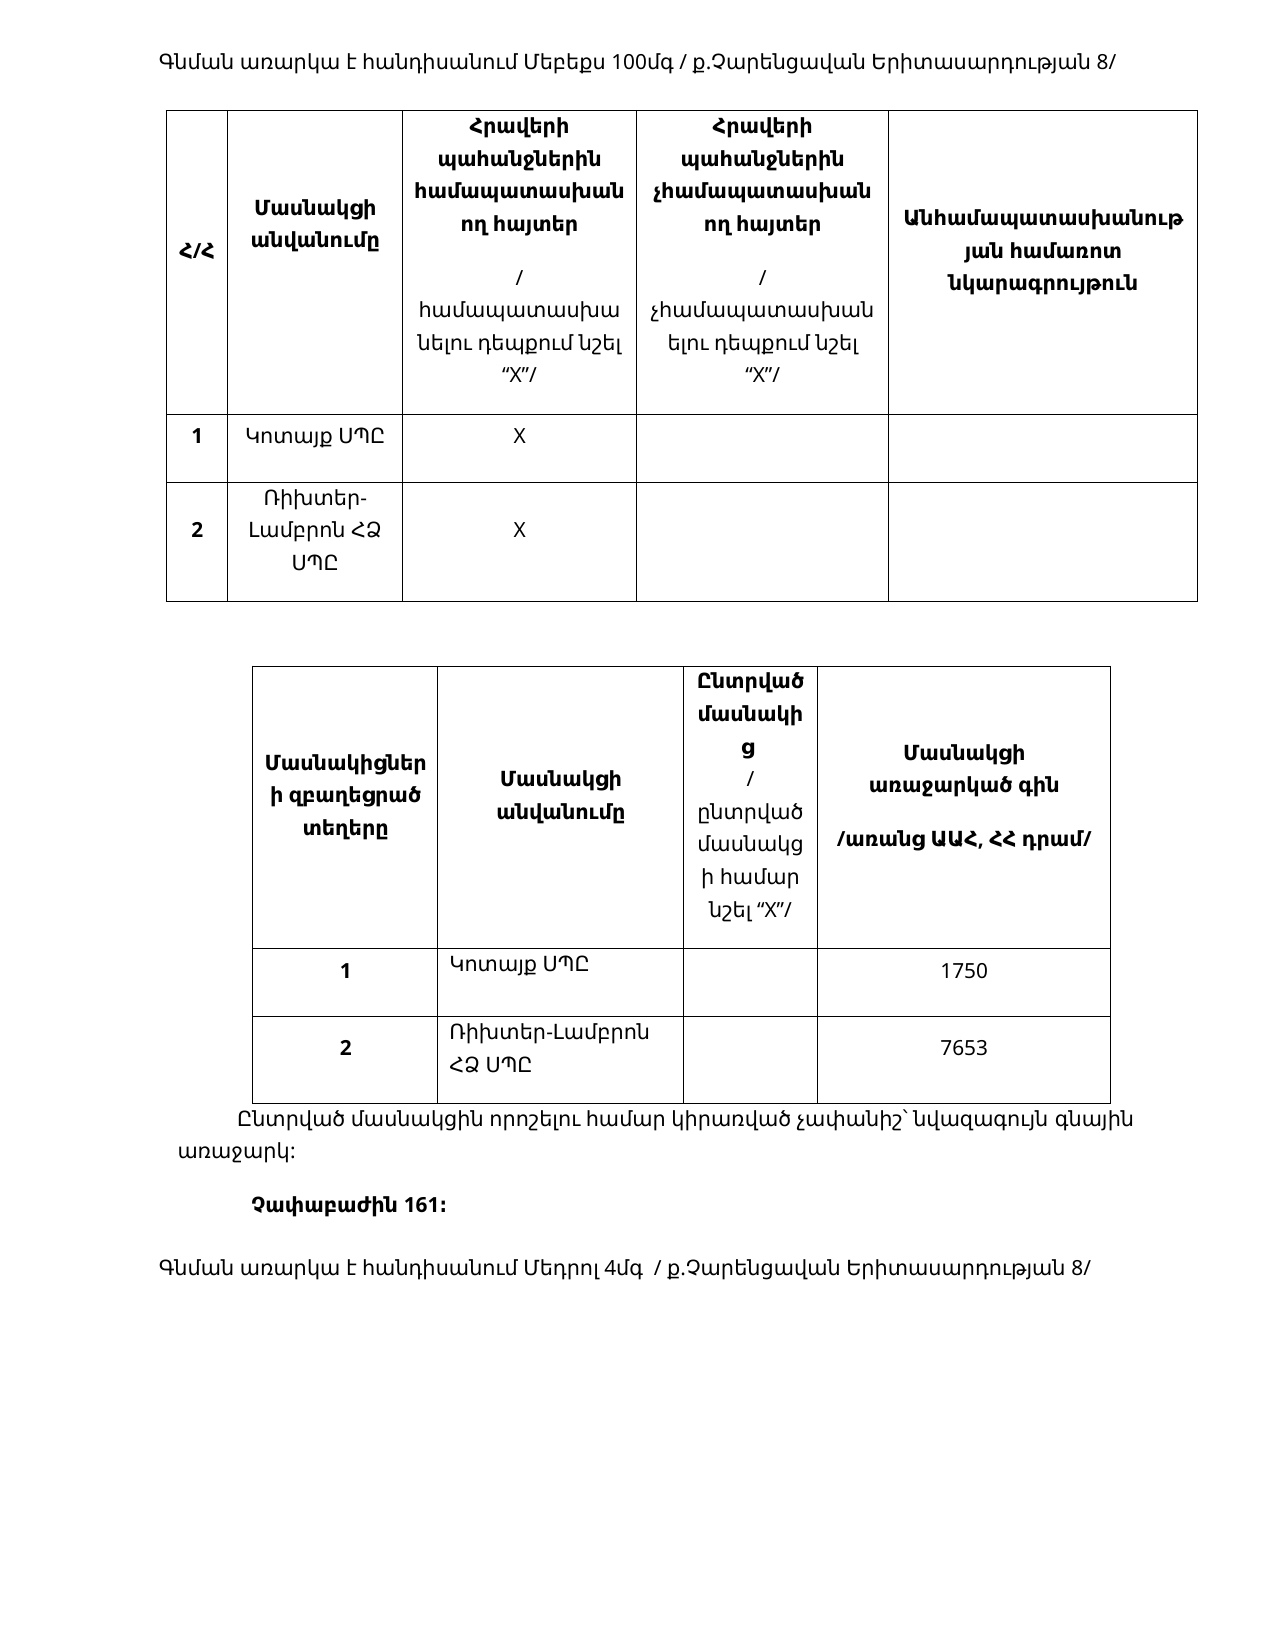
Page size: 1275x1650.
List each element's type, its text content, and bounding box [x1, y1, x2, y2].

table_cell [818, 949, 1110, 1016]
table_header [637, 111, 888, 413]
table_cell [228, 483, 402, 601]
text Գնման առարկա է հանդիսանում Մեբեքս 100մգ / ք.Չարենցավան Երիտասարդության 8/ [158, 47, 1186, 75]
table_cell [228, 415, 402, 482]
text Չափաբաժին 161։ [177, 1190, 1186, 1218]
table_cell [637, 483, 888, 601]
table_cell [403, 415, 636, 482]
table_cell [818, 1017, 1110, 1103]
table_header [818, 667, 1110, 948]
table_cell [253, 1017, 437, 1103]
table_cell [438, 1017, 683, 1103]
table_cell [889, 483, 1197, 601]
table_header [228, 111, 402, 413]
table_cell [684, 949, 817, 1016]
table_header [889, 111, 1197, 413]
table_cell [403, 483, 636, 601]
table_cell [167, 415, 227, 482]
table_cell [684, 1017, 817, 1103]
text Ընտրված մասնակցին որոշելու համար կիրառված չափանիշ՝ նվազագույն գնային առաջարկ: [177, 1104, 1186, 1165]
text Գնման առարկա է հանդիսանում Մեդրոլ 4մգ / ք.Չարենցավան Երիտասարդության 8/ [158, 1253, 1186, 1282]
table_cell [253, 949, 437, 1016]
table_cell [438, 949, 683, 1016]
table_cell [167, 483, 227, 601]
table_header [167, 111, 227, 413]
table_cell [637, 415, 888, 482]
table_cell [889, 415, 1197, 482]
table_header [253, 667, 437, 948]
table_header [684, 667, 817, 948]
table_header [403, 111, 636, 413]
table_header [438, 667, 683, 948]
